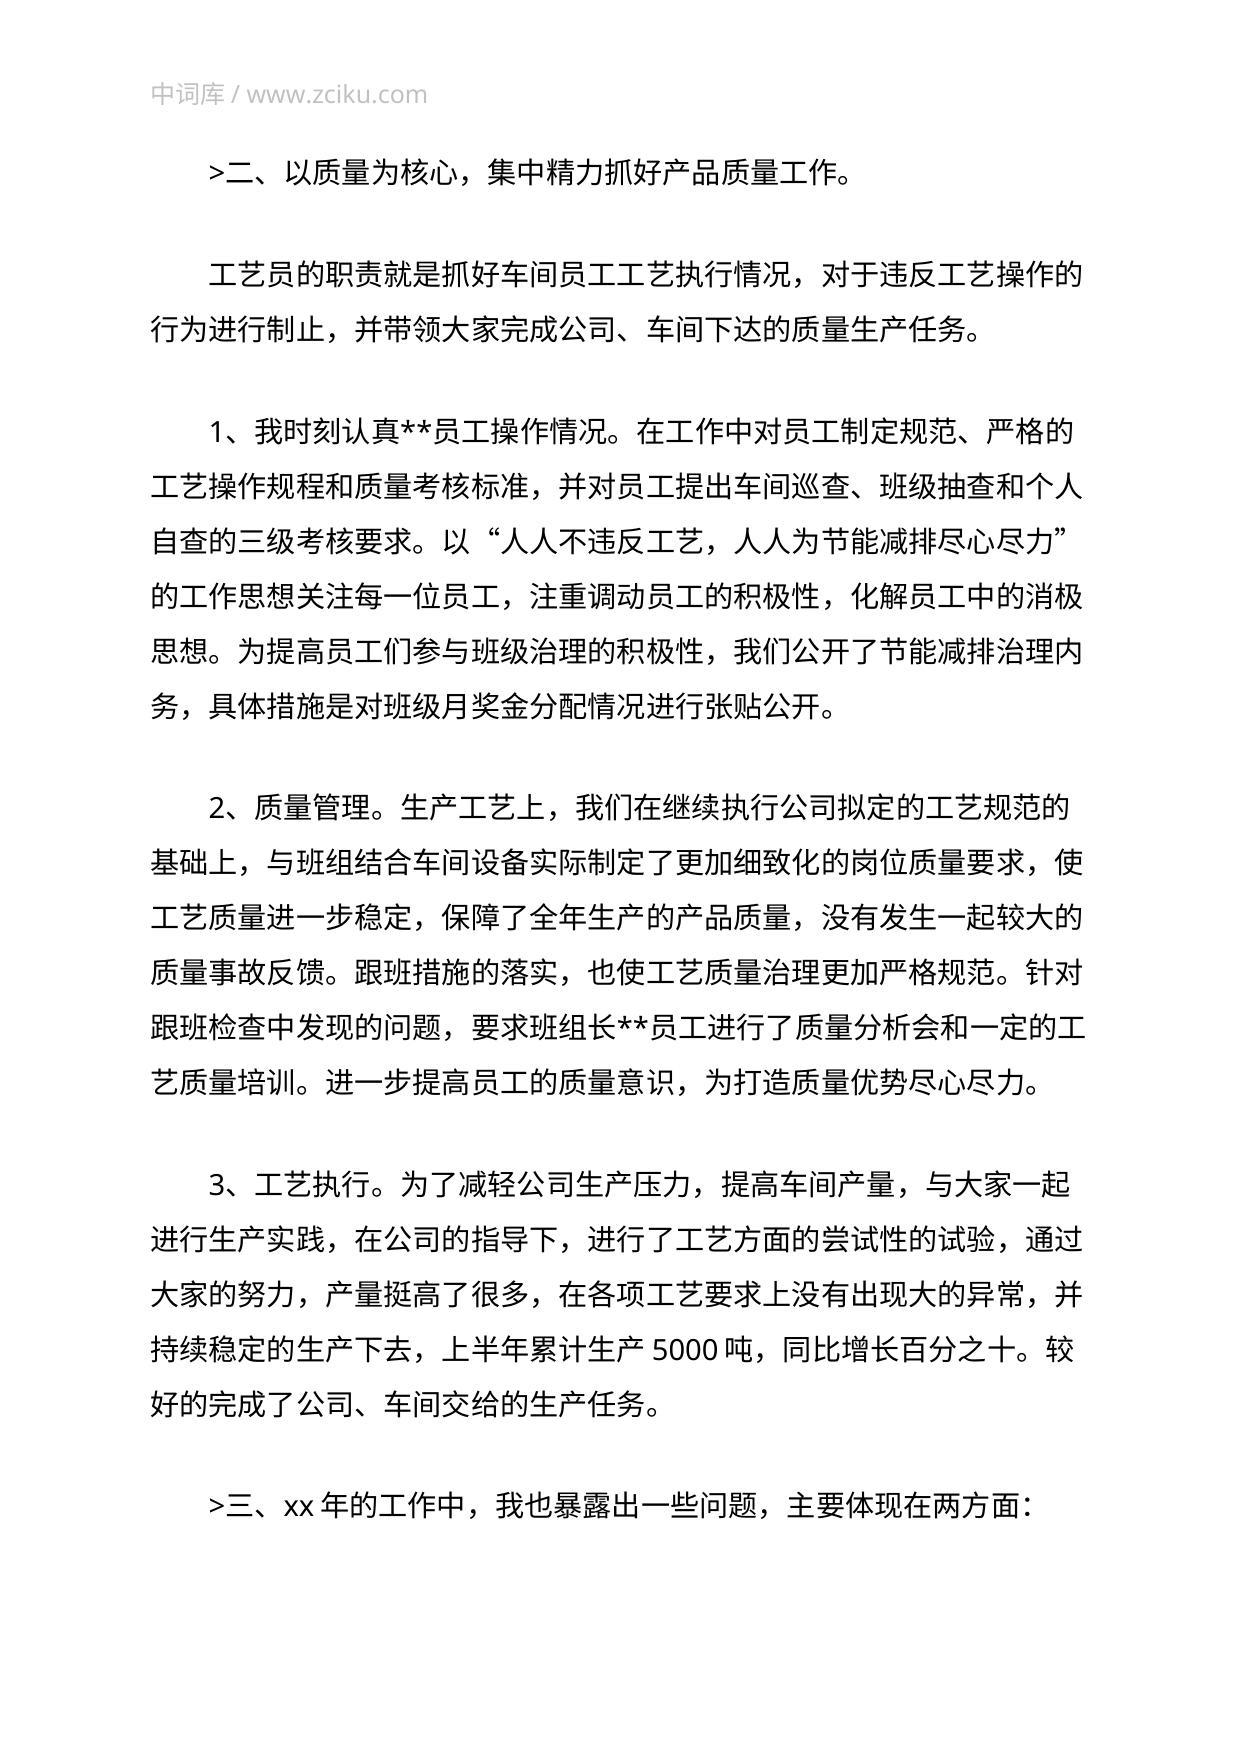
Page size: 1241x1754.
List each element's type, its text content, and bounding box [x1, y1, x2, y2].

text >三、xx年的工作中，我也暴露出一些问题，主要体现在两方面： [150, 1483, 1090, 1525]
text 1、我时刻认真**员工操作情况。在工作中对员工制定规范、严格的工艺操作规程和质量考核标准，并对员工提出车间巡查、班级抽查和个人自查的三级考核要求。以“人人不违反工艺，人人为节能减排尽心尽力”的工作思想关注每一位员工，注重调动员工的积极性，化解员工中的消极思想。为提高员工们参与班级治理的积极性，我们公开了节能减排治理内务，具体措施是对班级月奖金分配情况进行张贴公开。 [150, 409, 1090, 726]
text 3、工艺执行。为了减轻公司生产压力，提高车间产量，与大家一起进行生产实践，在公司的指导下，进行了工艺方面的尝试性的试验，通过大家的努力，产量挺高了很多，在各项工艺要求上没有出现大的异常，并持续稳定的生产下去，上半年累计生产5000吨，同比增长百分之十。较好的完成了公司、车间交给的生产任务。 [150, 1161, 1090, 1423]
text >二、以质量为核心，集中精力抓好产品质量工作。 [150, 150, 1090, 192]
text 工艺员的职责就是抓好车间员工工艺执行情况，对于违反工艺操作的行为进行制止，并带领大家完成公司、车间下达的质量生产任务。 [150, 252, 1090, 349]
text 2、质量管理。生产工艺上，我们在继续执行公司拟定的工艺规范的基础上，与班组结合车间设备实际制定了更加细致化的岗位质量要求，使工艺质量进一步稳定，保障了全年生产的产品质量，没有发生一起较大的质量事故反馈。跟班措施的落实，也使工艺质量治理更加严格规范。针对跟班检查中发现的问题，要求班组长**员工进行了质量分析会和一定的工艺质量培训。进一步提高员工的质量意识，为打造质量优势尽心尽力。 [150, 785, 1090, 1102]
